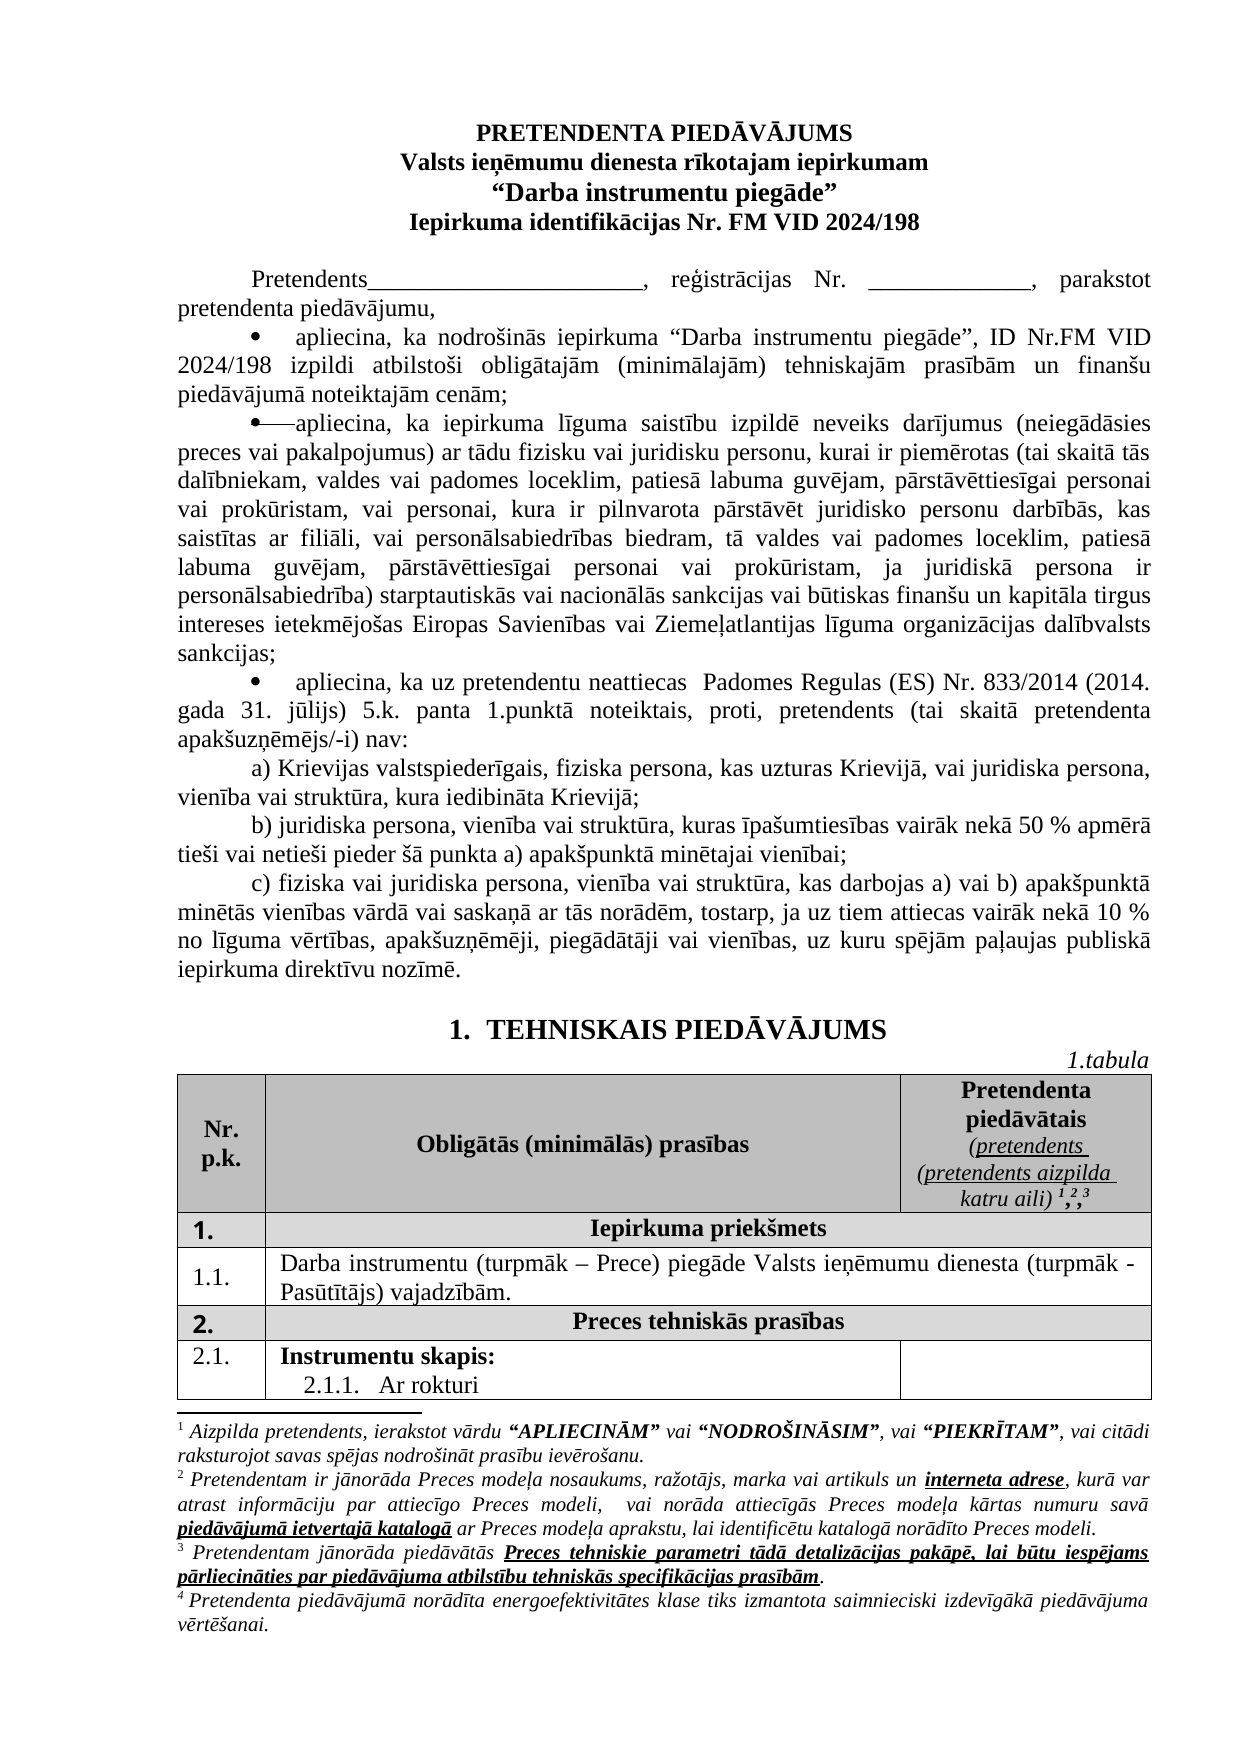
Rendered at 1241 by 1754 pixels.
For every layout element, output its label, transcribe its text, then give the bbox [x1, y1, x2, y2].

table_cell [178, 1306, 265, 1340]
text Pretendents______________________, reģistrācijas Nr. _____________, parakstot pretendenta piedāvājumu, [177, 264, 1152, 322]
table_header Nr. p.k. [178, 1075, 265, 1212]
list apliecina, ka iepirkuma līguma saistību izpildē neveiks darījumus (neiegādāsies preces vai pakalpojumus) ar tādu fizisku vai juridisku personu, kurai ir piemērotas (tai skaitā tās dalībniekam, valdes vai padomes loceklim, patiesā labuma guvējam, pārstāvēttiesīgai personai vai prokūristam, vai personai, kura ir pilnvarota pārstāvēt juridisko personu darbībās, kas saistītas ar filiāli, vai personālsabiedrības biedram, tā valdes vai padomes loceklim, patiesā labuma guvējam, pārstāvēttiesīgai personai vai prokūristam, ja juridiskā persona ir personālsabiedrība) starptautiskās vai nacionālās sankcijas vai būtiskas finanšu un kapitāla tirgus intereses ietekmējošas Eiropas Savienības vai Ziemeļatlantijas līguma organizācijas dalībvalsts sankcijas; [177, 408, 1152, 667]
list a) Krievijas valstspiederīgais, fiziska persona, kas uzturas Krievijā, vai juridiska persona, vienība vai struktūra, kura iedibināta Krievijā; [177, 753, 1152, 811]
text 1.tabula [184, 1045, 1152, 1074]
table_cell Iepirkuma priekšmets [266, 1213, 1151, 1247]
text Valsts ieņēmumu dienesta rīkotajam iepirkumam [177, 147, 1152, 176]
list c) fiziska vai juridiska persona, vienība vai struktūra, kas darbojas a) vai b) apakšpunktā minētās vienības vārdā vai saskaņā ar tās norādēm, tostarp, ja uz tiem attiecas vairāk nekā 10 % no līguma vērtības, apakšuzņēmēji, piegādātāji vai vienības, uz kuru spējām paļaujas publiskā iepirkuma direktīvu nozīmē. [177, 868, 1152, 983]
list apliecina, ka nodrošinās iepirkuma “Darba instrumentu piegāde”, ID Nr.FM VID 2024/198 izpildi atbilstoši obligātajām (minimālajām) tehniskajām prasībām un finanšu piedāvājumā noteiktajām cenām; [177, 322, 1152, 408]
text Iepirkuma identifikācijas Nr. FM VID 2024/198 [177, 207, 1152, 236]
text “Darba instrumentu piegāde” [177, 176, 1152, 207]
table_cell [178, 1341, 265, 1399]
list Tehniskais piedāvājums [184, 1012, 1152, 1045]
list apliecina, ka uz pretendentu neattiecas Padomes Regulas (ES) Nr. 833/2014 (2014. gada 31. jūlijs) 5.k. panta 1.punktā noteiktais, proti, pretendents (tai skaitā pretendenta apakšuzņēmējs/-i) nav: [177, 667, 1152, 753]
list b) juridiska persona, vienība vai struktūra, kuras īpašumtiesības vairāk nekā 50 % apmērā tieši vai netieši pieder šā punkta a) apakšpunktā minētajai vienībai; [177, 811, 1152, 868]
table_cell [266, 1341, 900, 1399]
table_header Pretendenta piedāvātais (pretendents (pretendents aizpilda katru aili) ,, [901, 1075, 1151, 1212]
table_cell Preces tehniskās prasības [266, 1306, 1151, 1340]
table_cell [178, 1213, 265, 1247]
table_header Obligātās (minimālās) prasības [266, 1075, 900, 1212]
table_cell [901, 1341, 1151, 1399]
text PRETENDENTA PIEDĀVĀJUMS [177, 118, 1152, 147]
table_cell [178, 1248, 265, 1305]
table_cell Darba instrumentu (turpmāk – Prece) piegāde Valsts ieņēmumu dienesta (turpmāk - Pasūtītājs) vajadzībām. [266, 1248, 1151, 1305]
